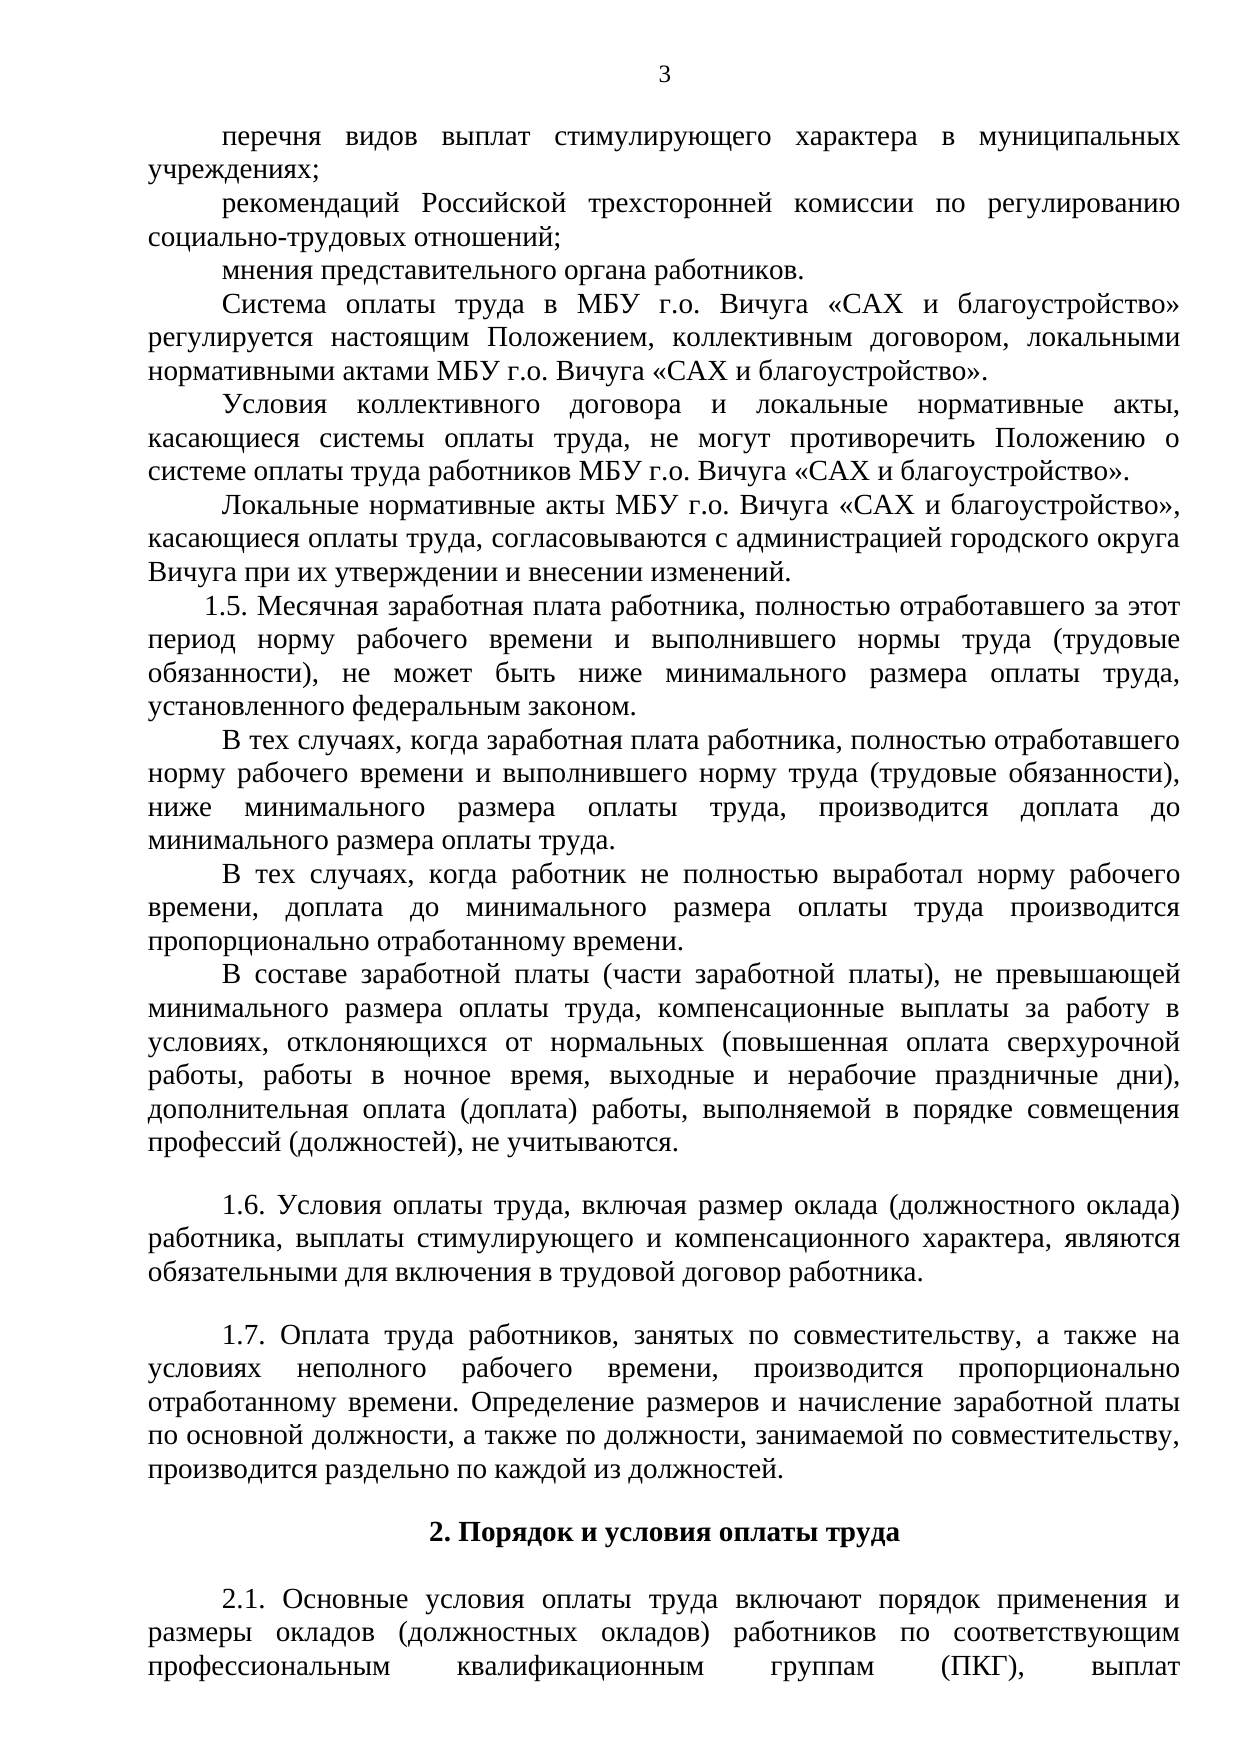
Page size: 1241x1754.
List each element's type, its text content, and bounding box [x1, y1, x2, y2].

text 1.5. Месячная заработная плата работника, полностью отработавшего за этот период норму рабочего времени и выполнившего нормы труда (трудовые обязанности), не может быть ниже минимального размера оплаты труда, установленного федеральным законом. [148, 588, 1181, 722]
text Локальные нормативные акты МБУ г.о. Вичуга «САХ и благоустройство», касающиеся оплаты труда, согласовываются с администрацией городского округа Вичуга при их утверждении и внесении изменений. [148, 487, 1181, 588]
text рекомендаций Российской трехсторонней комиссии по регулированию социально-трудовых отношений; [148, 185, 1181, 252]
text 1.6. Условия оплаты труда, включая размер оклада (должностного оклада) работника, выплаты стимулирующего и компенсационного характера, являются обязательными для включения в трудовой договор работника. [148, 1187, 1181, 1288]
text Условия коллективного договора и локальные нормативные акты, касающиеся системы оплаты труда, не могут противоречить Положению о системе оплаты труда работников МБУ г.о. Вичуга «САХ и благоустройство». [148, 386, 1181, 487]
text В тех случаях, когда работник не полностью выработал норму рабочего времени, доплата до минимального размера оплаты труда производится пропорционально отработанному времени. [148, 856, 1181, 957]
text В тех случаях, когда заработная плата работника, полностью отработавшего норму рабочего времени и выполнившего норму труда (трудовые обязанности), ниже минимального размера оплаты труда, производится доплата до минимального размера оплаты труда. [148, 722, 1181, 856]
text В составе заработной платы (части заработной платы), не превышающей минимального размера оплаты труда, компенсационные выплаты за работу в условиях, отклоняющихся от нормальных (повышенная оплата сверхурочной работы, работы в ночное время, выходные и нерабочие праздничные дни), дополнительная оплата (доплата) работы, выполняемой в порядке совмещения профессий (должностей), не учитываются. [148, 957, 1181, 1158]
text мнения представительного органа работников. [148, 252, 1181, 286]
text 1.7. Оплата труда работников, занятых по совместительству, а также на условиях неполного рабочего времени, производится пропорционально отработанному времени. Определение размеров и начисление заработной платы по основной должности, а также по должности, занимаемой по совместительству, производится раздельно по каждой из должностей. [148, 1317, 1181, 1484]
text Система оплаты труда в МБУ г.о. Вичуга «САХ и благоустройство» регулируется настоящим Положением, коллективным договором, локальными нормативными актами МБУ г.о. Вичуга «САХ и благоустройство». [148, 286, 1181, 386]
text перечня видов выплат стимулирующего характера в муниципальных учреждениях; [148, 118, 1181, 185]
title 2. Порядок и условия оплаты труда [148, 1514, 1181, 1547]
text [148, 1581, 1181, 1681]
